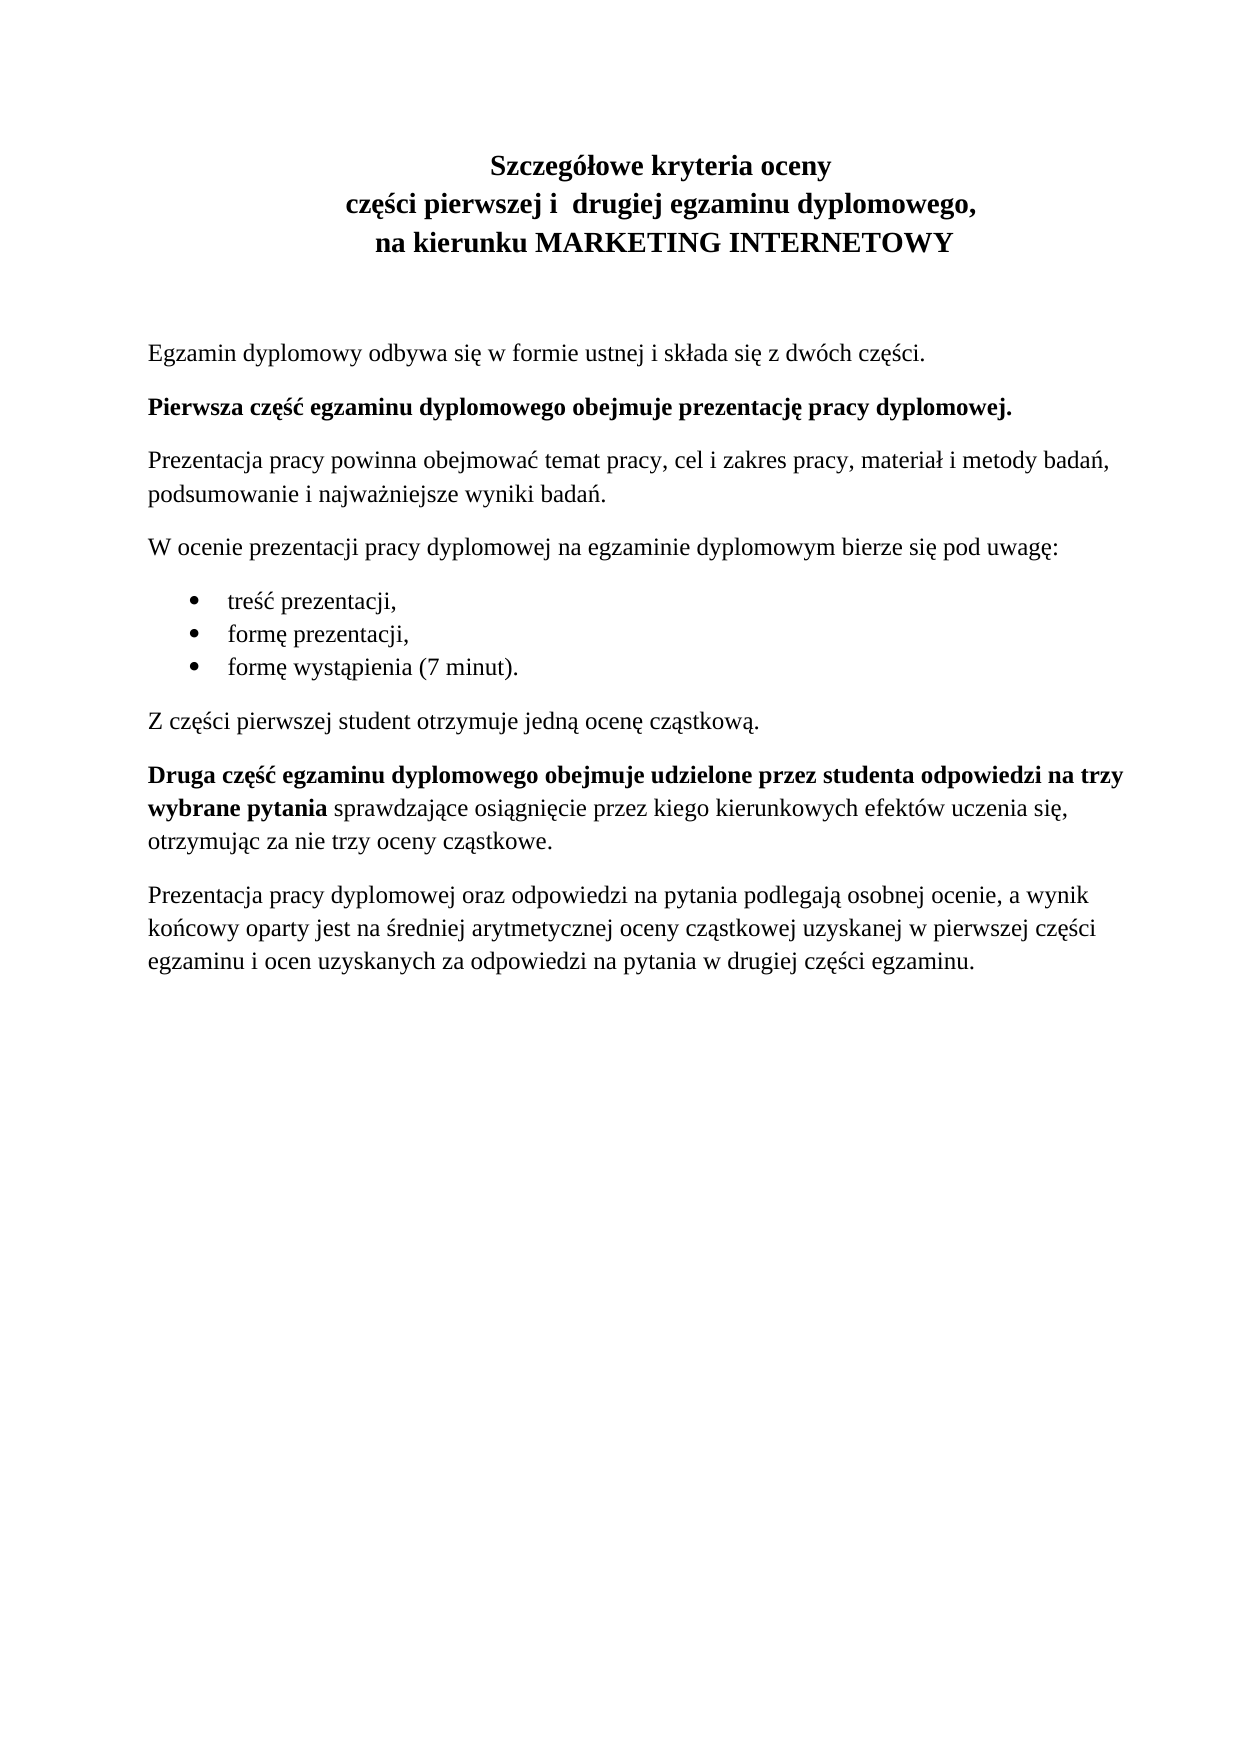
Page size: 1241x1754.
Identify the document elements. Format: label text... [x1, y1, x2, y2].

text Pierwsza część egzaminu dyplomowego obejmuje prezentację pracy dyplomowej. [148, 392, 1181, 421]
text Prezentacja pracy dyplomowej oraz odpowiedzi na pytania podlegają osobnej ocenie, a wynik końcowy oparty jest na średniej arytmetycznej oceny cząstkowej uzyskanej w pierwszej części egzaminu i ocen uzyskanych za odpowiedzi na pytania w drugiej części egzaminu. [148, 880, 1181, 975]
text Druga część egzaminu dyplomowego obejmuje udzielone przez studenta odpowiedzi na trzy wybrane pytania sprawdzające osiągnięcie przez kiego kierunkowych efektów uczenia się, otrzymując za nie trzy oceny cząstkowe. [148, 760, 1181, 855]
text Szczegółowe kryteria oceny części pierwszej i drugiej egzaminu dyplomowego, na kierunku MARKETING INTERNETOWY [148, 148, 1181, 258]
list treść prezentacji, [190, 586, 1181, 615]
text Z części pierwszej student otrzymuje jedną ocenę cząstkową. [148, 706, 1181, 735]
text Prezentacja pracy powinna obejmować temat pracy, cel i zakres pracy, materiał i metody badań, podsumowanie i najważniejsze wyniki badań. [148, 446, 1181, 507]
text Egzamin dyplomowy odbywa się w formie ustnej i składa się z dwóch części. [148, 338, 1181, 367]
list formę prezentacji, [190, 619, 1181, 648]
list formę wystąpienia (7 minut). [190, 652, 1181, 681]
text W ocenie prezentacji pracy dyplomowej na egzaminie dyplomowym bierze się pod uwagę: [148, 532, 1181, 561]
